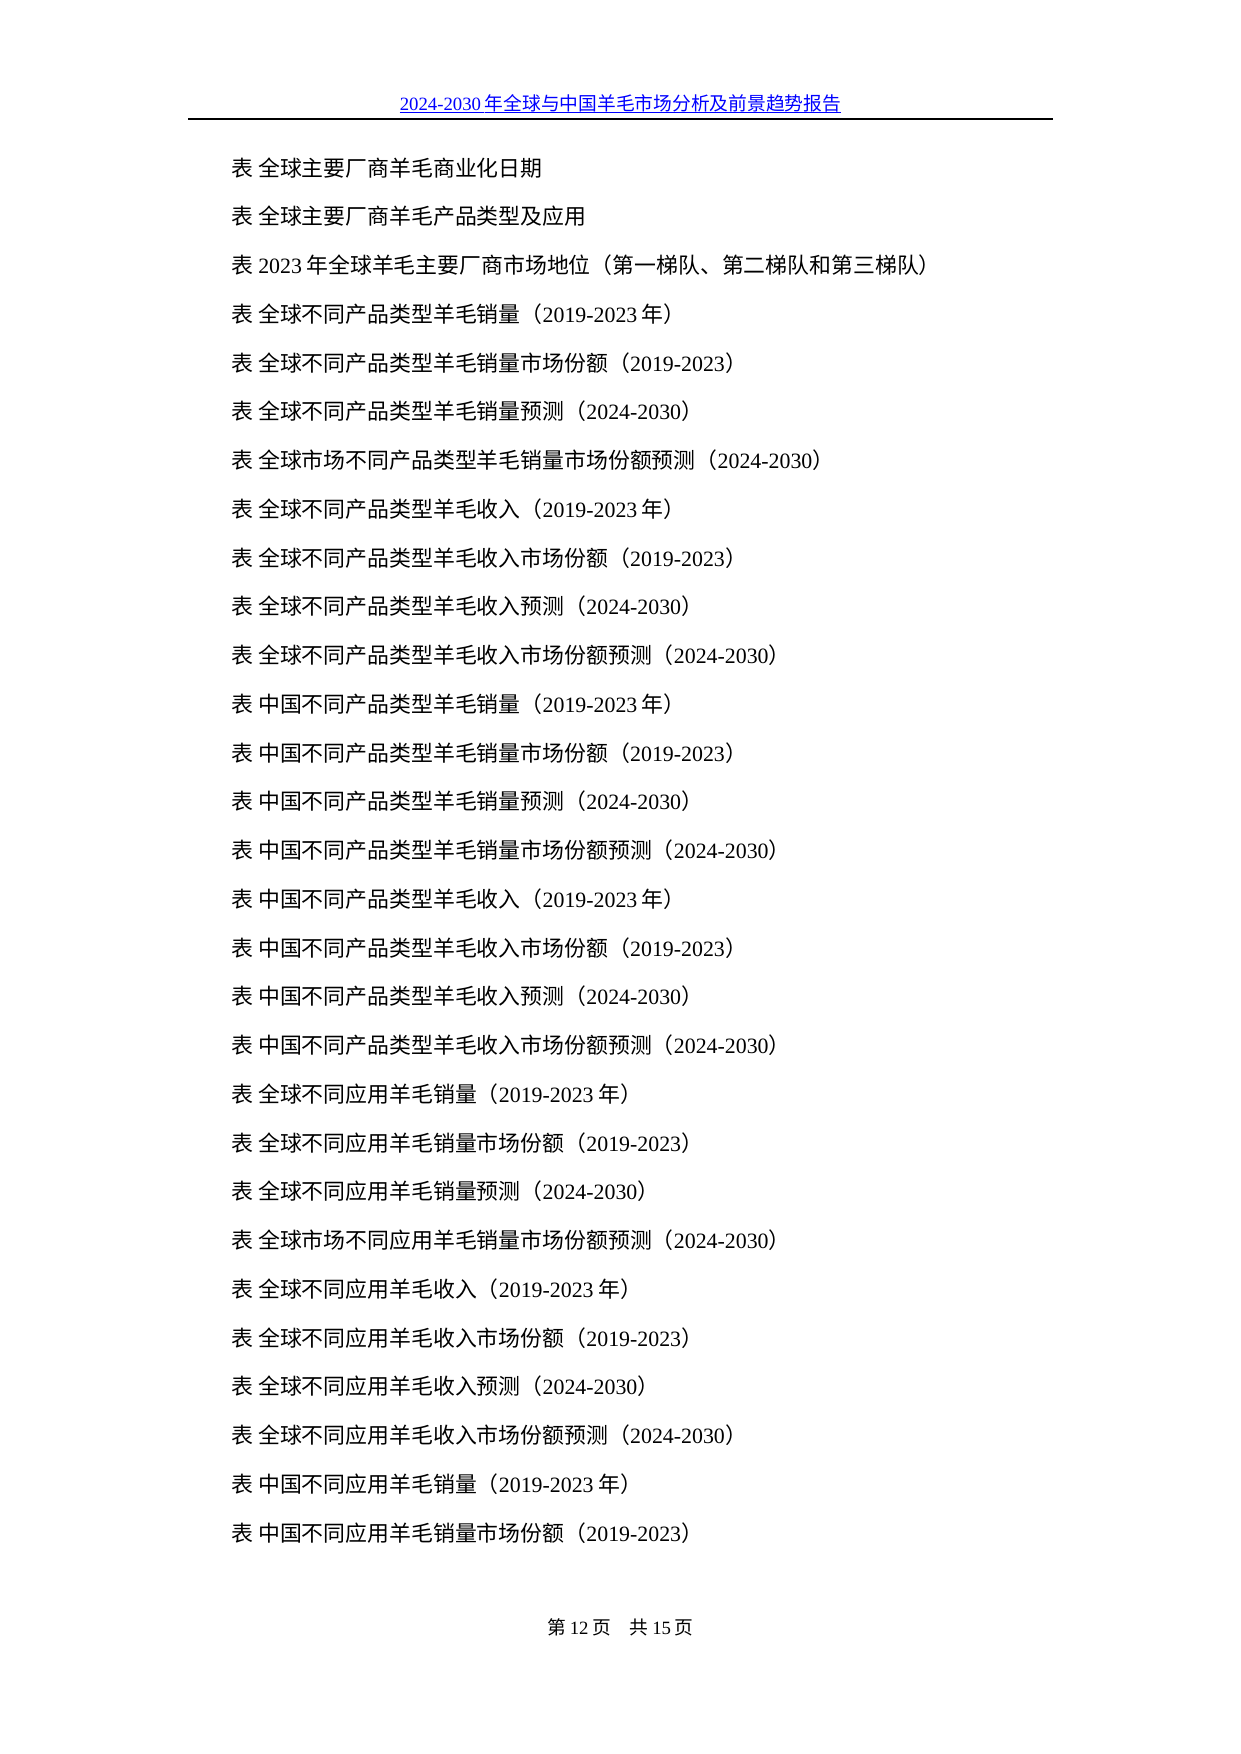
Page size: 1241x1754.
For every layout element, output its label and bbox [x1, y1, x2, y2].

text [187, 150, 1053, 1548]
